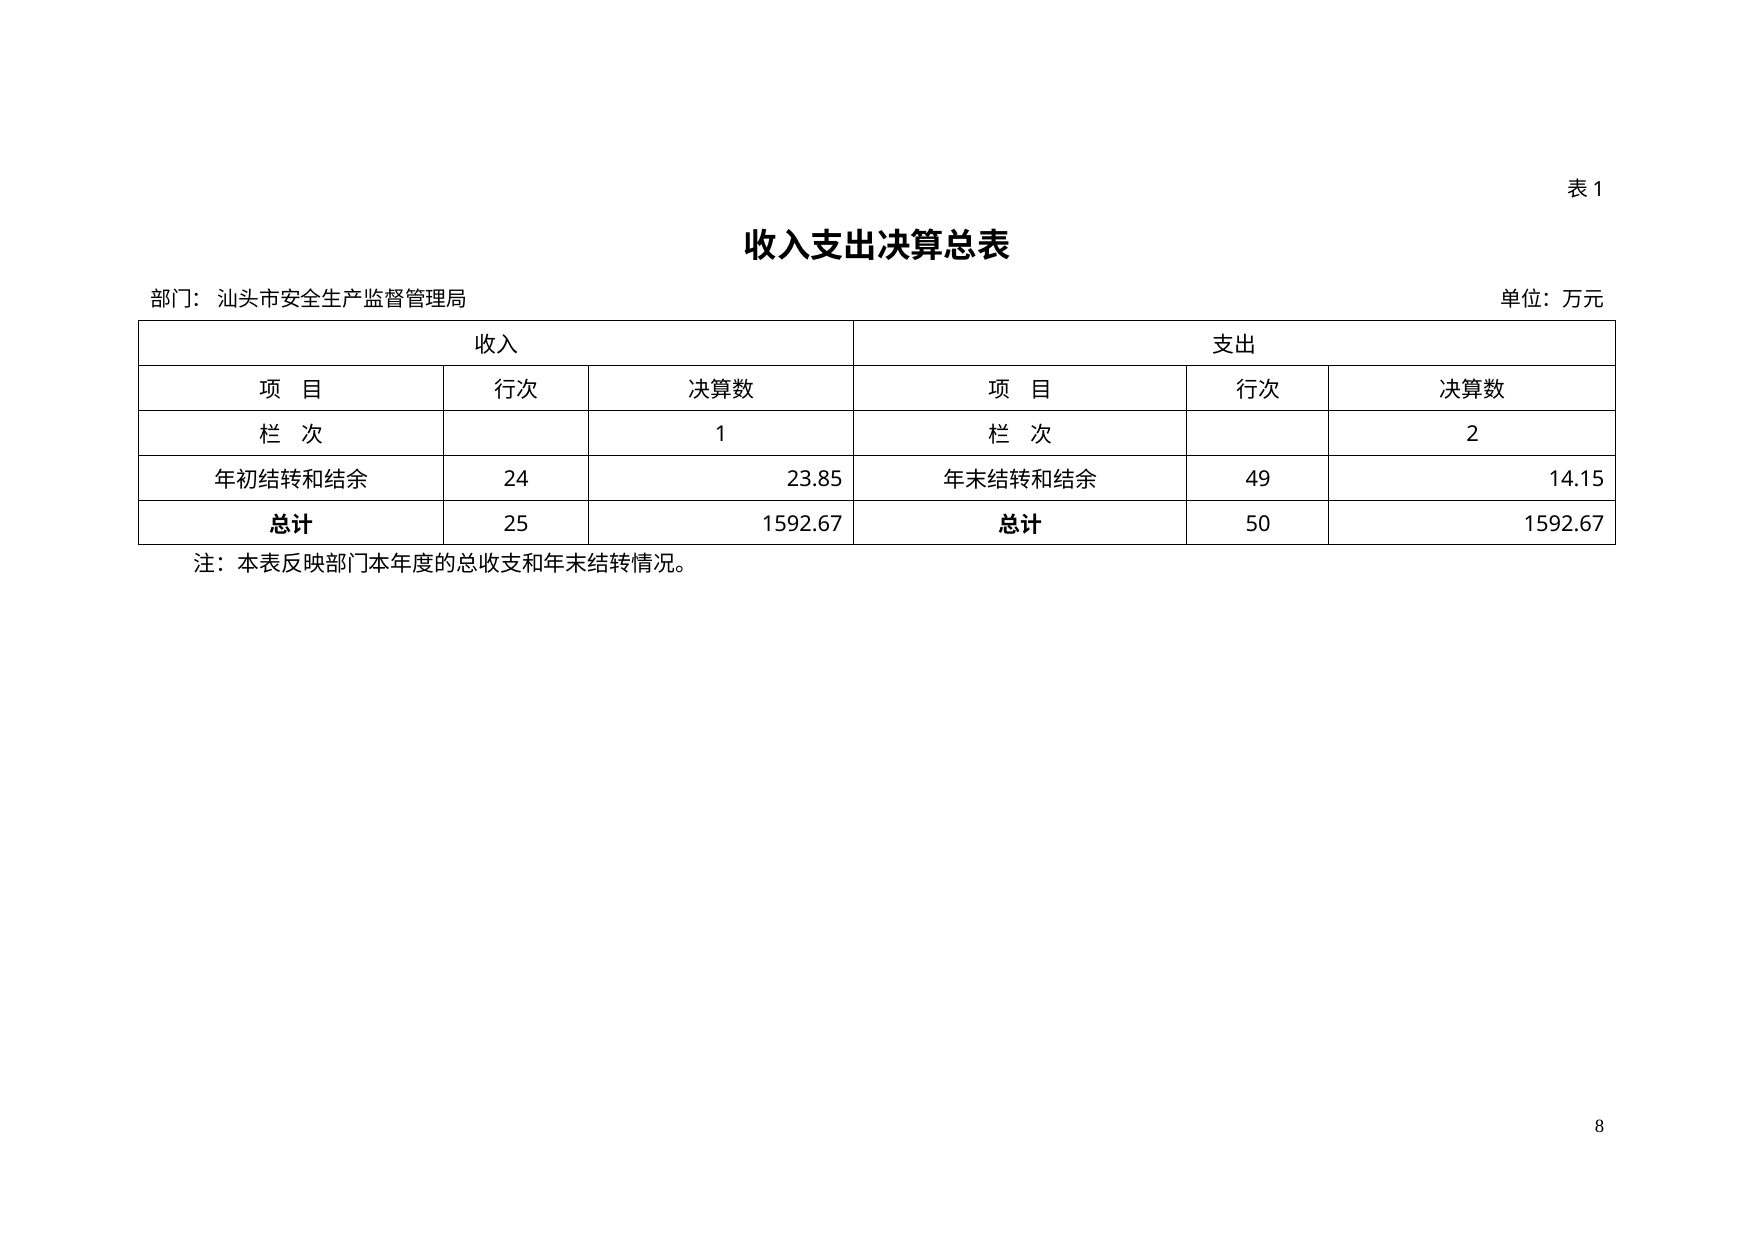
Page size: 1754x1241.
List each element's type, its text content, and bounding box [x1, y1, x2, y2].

table_cell 1592.67 [589, 501, 853, 544]
table_cell 栏 次 [139, 411, 443, 454]
table_cell 14.15 [1329, 456, 1615, 499]
table_cell 行次 [1187, 366, 1328, 410]
table_cell 部门： 汕头市安全生产监督管理局 [139, 275, 1329, 320]
table_cell 24 [444, 456, 588, 499]
table_cell 行次 [444, 366, 588, 410]
table_cell [1187, 411, 1328, 454]
table_cell 1592.67 [1329, 501, 1615, 544]
table_cell 总计 [854, 501, 1186, 544]
table_cell [444, 411, 588, 454]
table_cell 收入 [139, 321, 853, 365]
table_cell 收入支出决算总表 [139, 210, 1615, 275]
table_cell 50 [1187, 501, 1328, 544]
table_cell 2 [1329, 411, 1615, 454]
table_cell 总计 [139, 501, 443, 544]
table_cell 栏 次 [854, 411, 1186, 454]
table_cell 支出 [854, 321, 1615, 365]
table_cell 25 [444, 501, 588, 544]
table_header 表1 [139, 165, 1615, 210]
table_cell 决算数 [1329, 366, 1615, 410]
table_cell 年初结转和结余 [139, 456, 443, 499]
table_cell 年末结转和结余 [854, 456, 1186, 499]
table_cell 决算数 [589, 366, 853, 410]
table_cell 单位：万元 [1329, 275, 1615, 320]
table_cell 1 [589, 411, 853, 454]
text 注：本表反映部门本年度的总收支和年末结转情况。 [150, 545, 1604, 578]
table_cell 23.85 [589, 456, 853, 499]
table_cell 项 目 [854, 366, 1186, 410]
table_cell 项 目 [139, 366, 443, 410]
table_cell 49 [1187, 456, 1328, 499]
